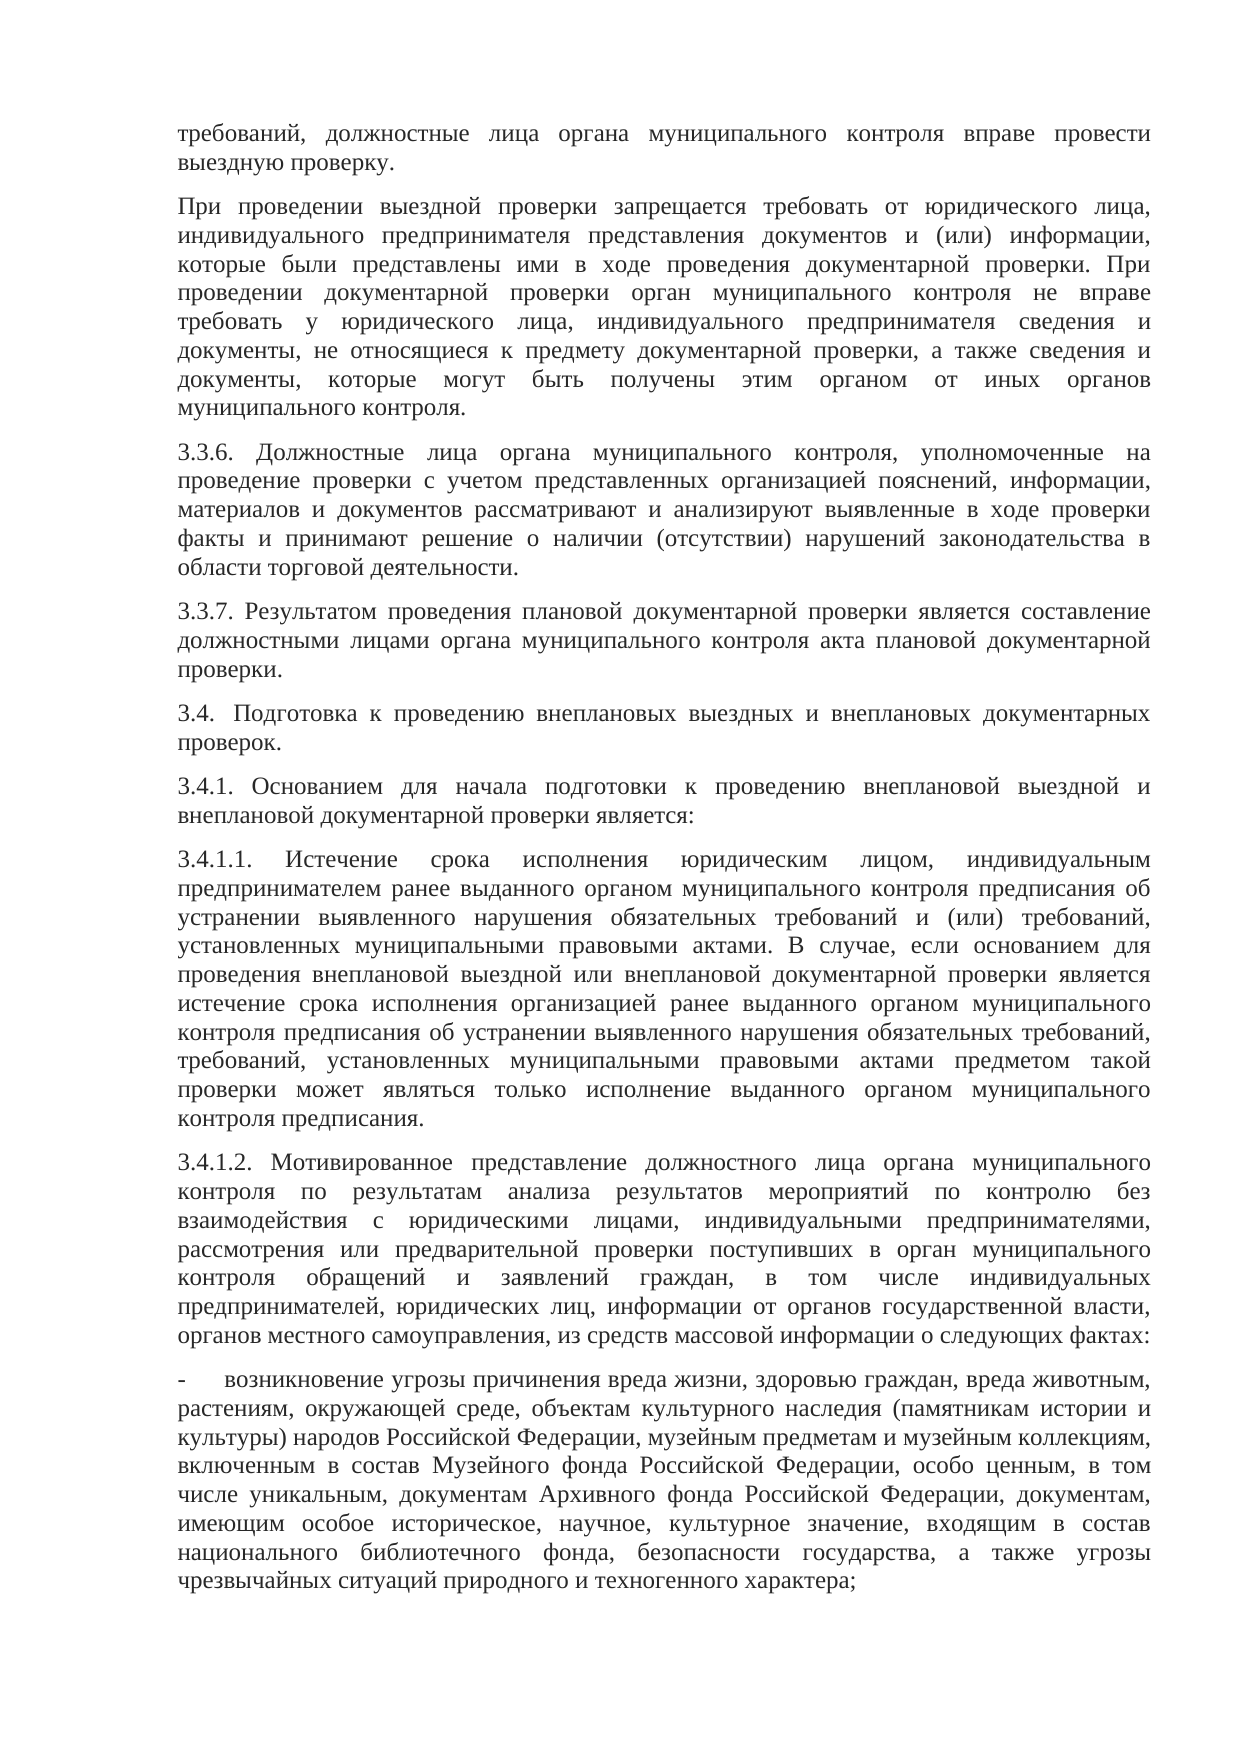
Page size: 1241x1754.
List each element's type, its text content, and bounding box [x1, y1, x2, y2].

text 3.4.1.1. Истечение срока исполнения юридическим лицом, индивидуальным предпринимателем ранее выданного органом муниципального контроля предписания об устранении выявленного нарушения обязательных требований и (или) требований, установленных муниципальными правовыми актами. В случае, если основанием для проведения внеплановой выездной или внеплановой документарной проверки является истечение срока исполнения организацией ранее выданного органом муниципального контроля предписания об устранении выявленного нарушения обязательных требований, требований, установленных муниципальными правовыми актами предметом такой проверки может являться только исполнение выданного органом муниципального контроля предписания. [177, 844, 1152, 1132]
text 3.4. Подготовка к проведению внеплановых выездных и внеплановых документарных проверок. [177, 698, 1152, 756]
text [177, 118, 1152, 176]
text 3.4.1.2. Мотивированное представление должностного лица органа муниципального контроля по результатам анализа результатов мероприятий по контролю без взаимодействия с юридическими лицами, индивидуальными предпринимателями, рассмотрения или предварительной проверки поступивших в орган муниципального контроля обращений и заявлений граждан, в том числе индивидуальных предпринимателей, юридических лиц, информации от органов государственной власти, органов местного самоуправления, из средств массовой информации о следующих фактах: [177, 1147, 1152, 1349]
text 3.4.1. Основанием для начала подготовки к проведению внеплановой выездной и внеплановой документарной проверки является: [177, 771, 1152, 829]
text - возникновение угрозы причинения вреда жизни, здоровью граждан, вреда животным, растениям, окружающей среде, объектам культурного наследия (памятникам истории и культуры) народов Российской Федерации, музейным предметам и музейным коллекциям, включенным в состав Музейного фонда Российской Федерации, особо ценным, в том числе уникальным, документам Архивного фонда Российской Федерации, документам, имеющим особое историческое, научное, культурное значение, входящим в состав национального библиотечного фонда, безопасности государства, а также угрозы чрезвычайных ситуаций природного и техногенного характера; [177, 1364, 1152, 1594]
text 3.3.7. Результатом проведения плановой документарной проверки является составление должностными лицами органа муниципального контроля акта плановой документарной проверки. [177, 596, 1152, 682]
text При проведении выездной проверки запрещается требовать от юридического лица, индивидуального предпринимателя представления документов и (или) информации, которые были представлены ими в ходе проведения документарной проверки. При проведении документарной проверки орган муниципального контроля не вправе требовать у юридического лица, индивидуального предпринимателя сведения и документы, не относящиеся к предмету документарной проверки, а также сведения и документы, которые могут быть получены этим органом от иных органов муниципального контроля. [177, 191, 1152, 421]
text 3.3.6. Должностные лица органа муниципального контроля, уполномоченные на проведение проверки с учетом представленных организацией пояснений, информации, материалов и документов рассматривают и анализируют выявленные в ходе проверки факты и принимают решение о наличии (отсутствии) нарушений законодательства в области торговой деятельности. [177, 437, 1152, 581]
